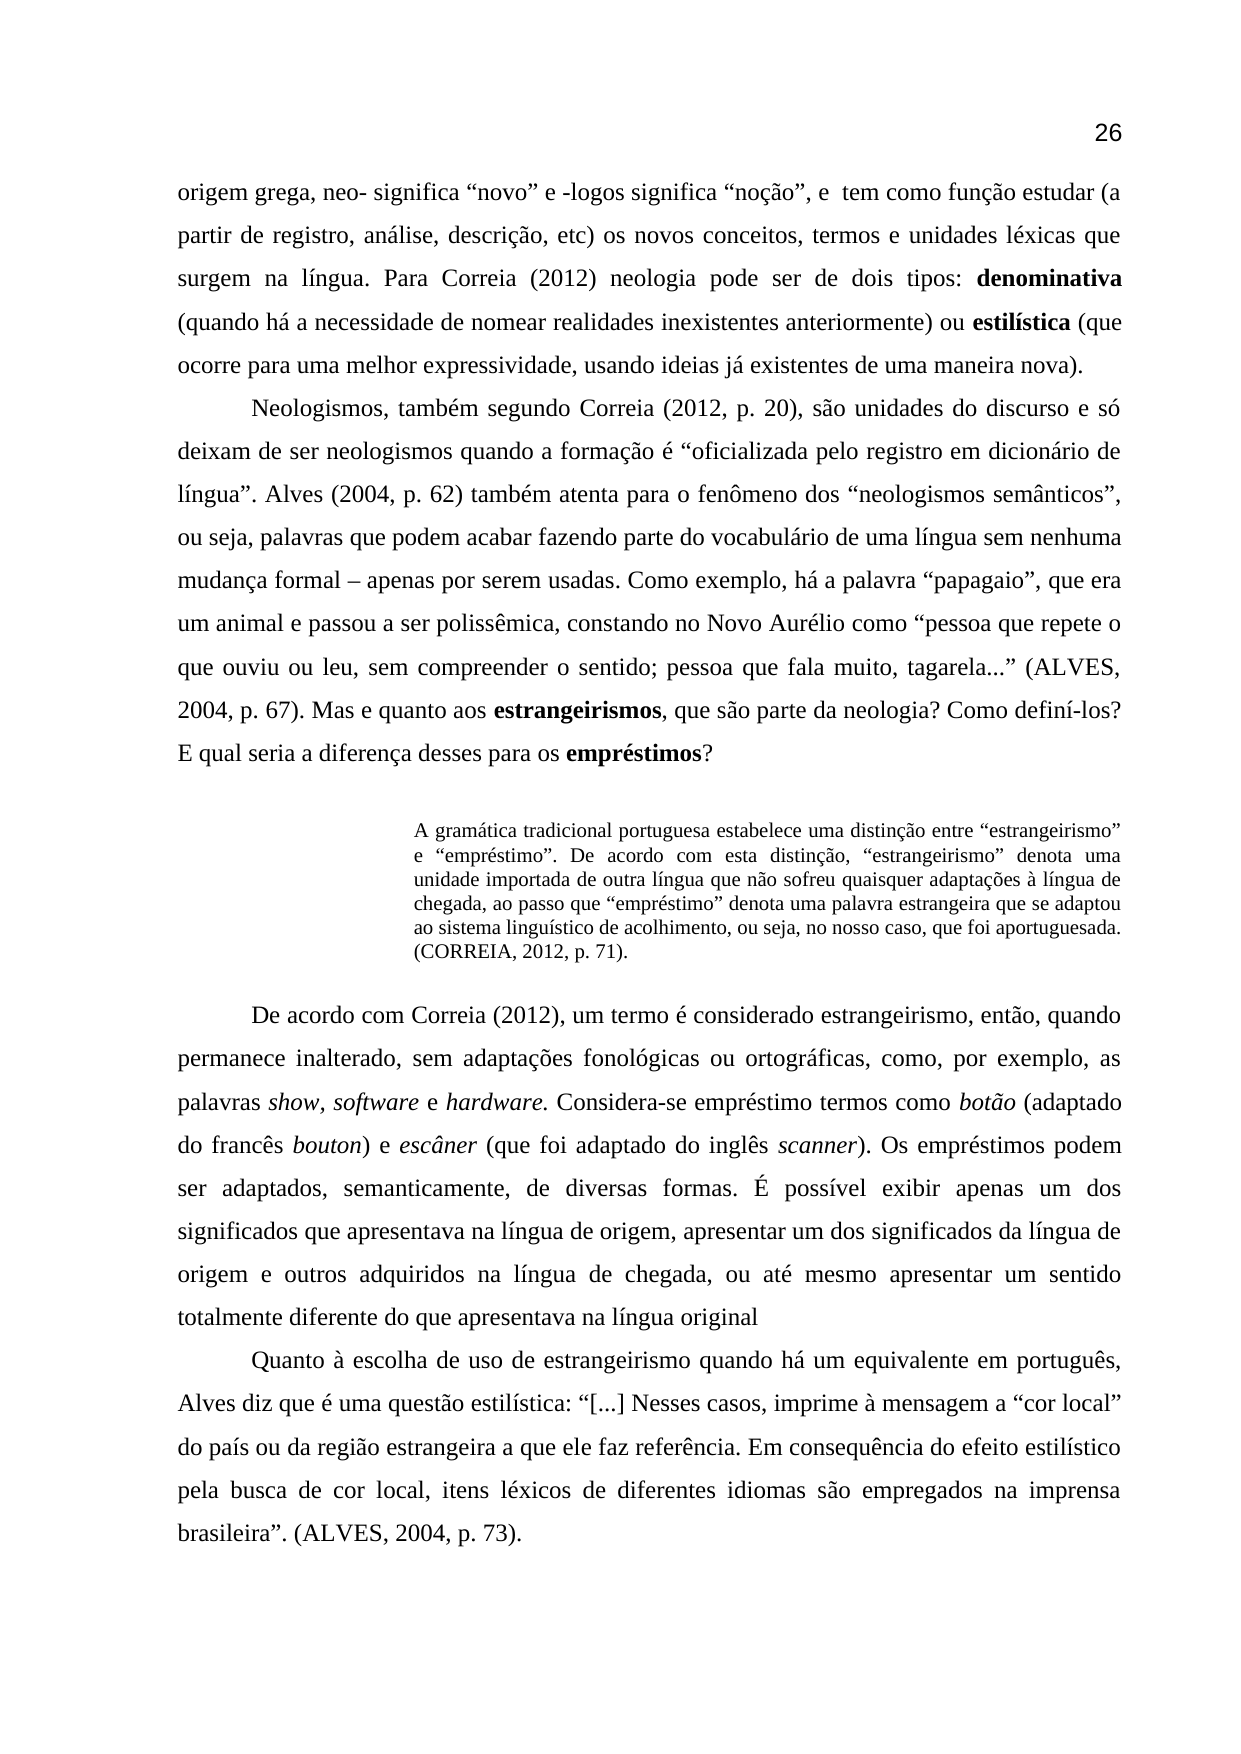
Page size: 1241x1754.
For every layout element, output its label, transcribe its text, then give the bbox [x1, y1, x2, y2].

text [177, 177, 1122, 378]
text Neologismos, também segundo Correia (2012, p. 20), são unidades do discurso e só deixam de ser neologismos quando a formação é “oficializada pelo registro em dicionário de língua”. Alves (2004, p. 62) também atenta para o fenômeno dos “neologismos semânticos”, ou seja, palavras que podem acabar fazendo parte do vocabulário de uma língua sem nenhuma mudança formal – apenas por serem usadas. Como exemplo, há a palavra “papagaio”, que era um animal e passou a ser polissêmica, constando no Novo Aurélio como “pessoa que repete o que ouviu ou leu, sem compreender o sentido; pessoa que fala muito, tagarela...” (ALVES, 2004, p. 67). Mas e quanto aos estrangeirismos, que são parte da neologia? Como definí-los? E qual seria a diferença desses para os empréstimos? [177, 393, 1122, 767]
text De acordo com Correia (2012), um termo é considerado estrangeirismo, então, quando permanece inalterado, sem adaptações fonológicas ou ortográficas, como, por exemplo, as palavras show, software e hardware. Considera-se empréstimo termos como botão (adaptado do francês bouton) e escâner (que foi adaptado do inglês scanner). Os empréstimos podem ser adaptados, semanticamente, de diversas formas. É possível exibir apenas um dos significados que apresentava na língua de origem, apresentar um dos significados da língua de origem e outros adquiridos na língua de chegada, ou até mesmo apresentar um sentido totalmente diferente do que apresentava na língua original [177, 1000, 1122, 1331]
text A gramática tradicional portuguesa estabelece uma distinção entre “estrangeirismo” e “empréstimo”. De acordo com esta distinção, “estrangeirismo” denota uma unidade importada de outra língua que não sofreu quaisquer adaptações à língua de chegada, ao passo que “empréstimo” denota uma palavra estrangeira que se adaptou ao sistema linguístico de acolhimento, ou seja, no nosso caso, que foi aportuguesada. (CORREIA, 2012, p. 71). [413, 818, 1122, 963]
text Quanto à escolha de uso de estrangeirismo quando há um equivalente em português, Alves diz que é uma questão estilística: “[...] Nesses casos, imprime à mensagem a “cor local” do país ou da região estrangeira a que ele faz referência. Em consequência do efeito estilístico pela busca de cor local, itens léxicos de diferentes idiomas são empregados na imprensa brasileira”. (ALVES, 2004, p. 73). [177, 1345, 1122, 1547]
